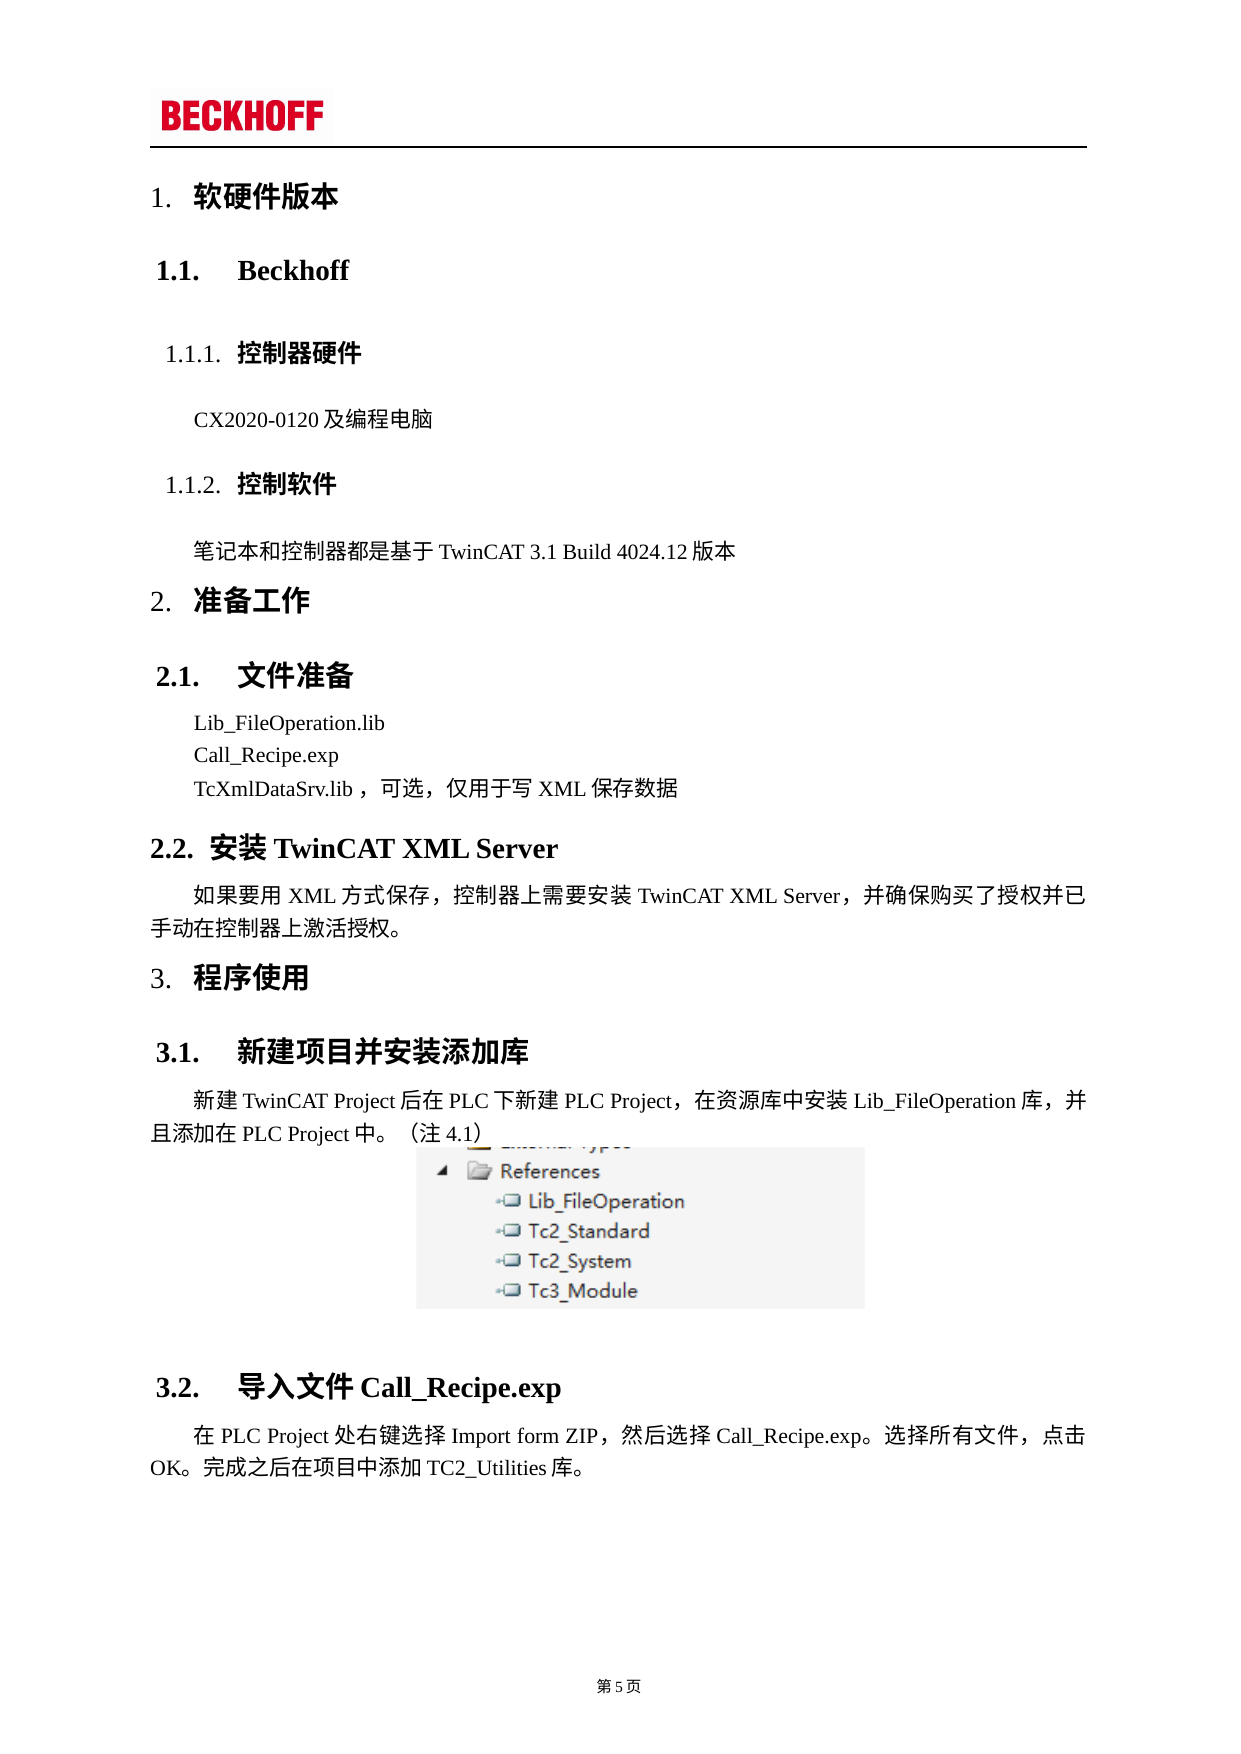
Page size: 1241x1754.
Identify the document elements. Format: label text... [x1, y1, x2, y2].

text 在PLC Project处右键选择Import form ZIP，然后选择Call_Recipe.exp。选择所有文件，点击OK。完成之后在项目中添加TC2_Utilities库。 [150, 1417, 1087, 1482]
text Lib_FileOperation.lib [150, 706, 1087, 738]
subtitle 导入文件Call_Recipe.exp [156, 1352, 1087, 1417]
subtitle 准备工作 [150, 566, 1087, 631]
picture [150, 88, 334, 144]
text 如果要用XML方式保存，控制器上需要安装TwinCAT XML Server，并确保购买了授权并已手动在控制器上激活授权。 [150, 878, 1087, 943]
text 新建TwinCAT Project后在PLC下新建PLC Project，在资源库中安装Lib_FileOperation库，并且添加在PLC Project中。（注4.1） [150, 1083, 1087, 1148]
subtitle 程序使用 [150, 943, 1087, 1008]
subtitle Beckhoff [156, 237, 1087, 302]
text Call_Recipe.exp [150, 738, 1087, 771]
text CX2020-0120及编程电脑 [150, 402, 1087, 434]
subtitle 安装TwinCAT XML Server [150, 813, 1087, 878]
picture [416, 1147, 865, 1309]
subtitle 控制器硬件 [165, 319, 1087, 384]
subtitle 文件准备 [156, 641, 1087, 706]
subtitle 软硬件版本 [150, 163, 1087, 228]
subtitle 新建项目并安装添加库 [156, 1018, 1087, 1083]
text TcXmlDataSrv.lib ，可选，仅用于写XML保存数据 [150, 771, 1087, 803]
list 笔记本和控制器都是基于TwinCAT 3.1 Build 4024.12版本 [150, 534, 1087, 566]
subtitle 控制软件 [165, 451, 1087, 516]
